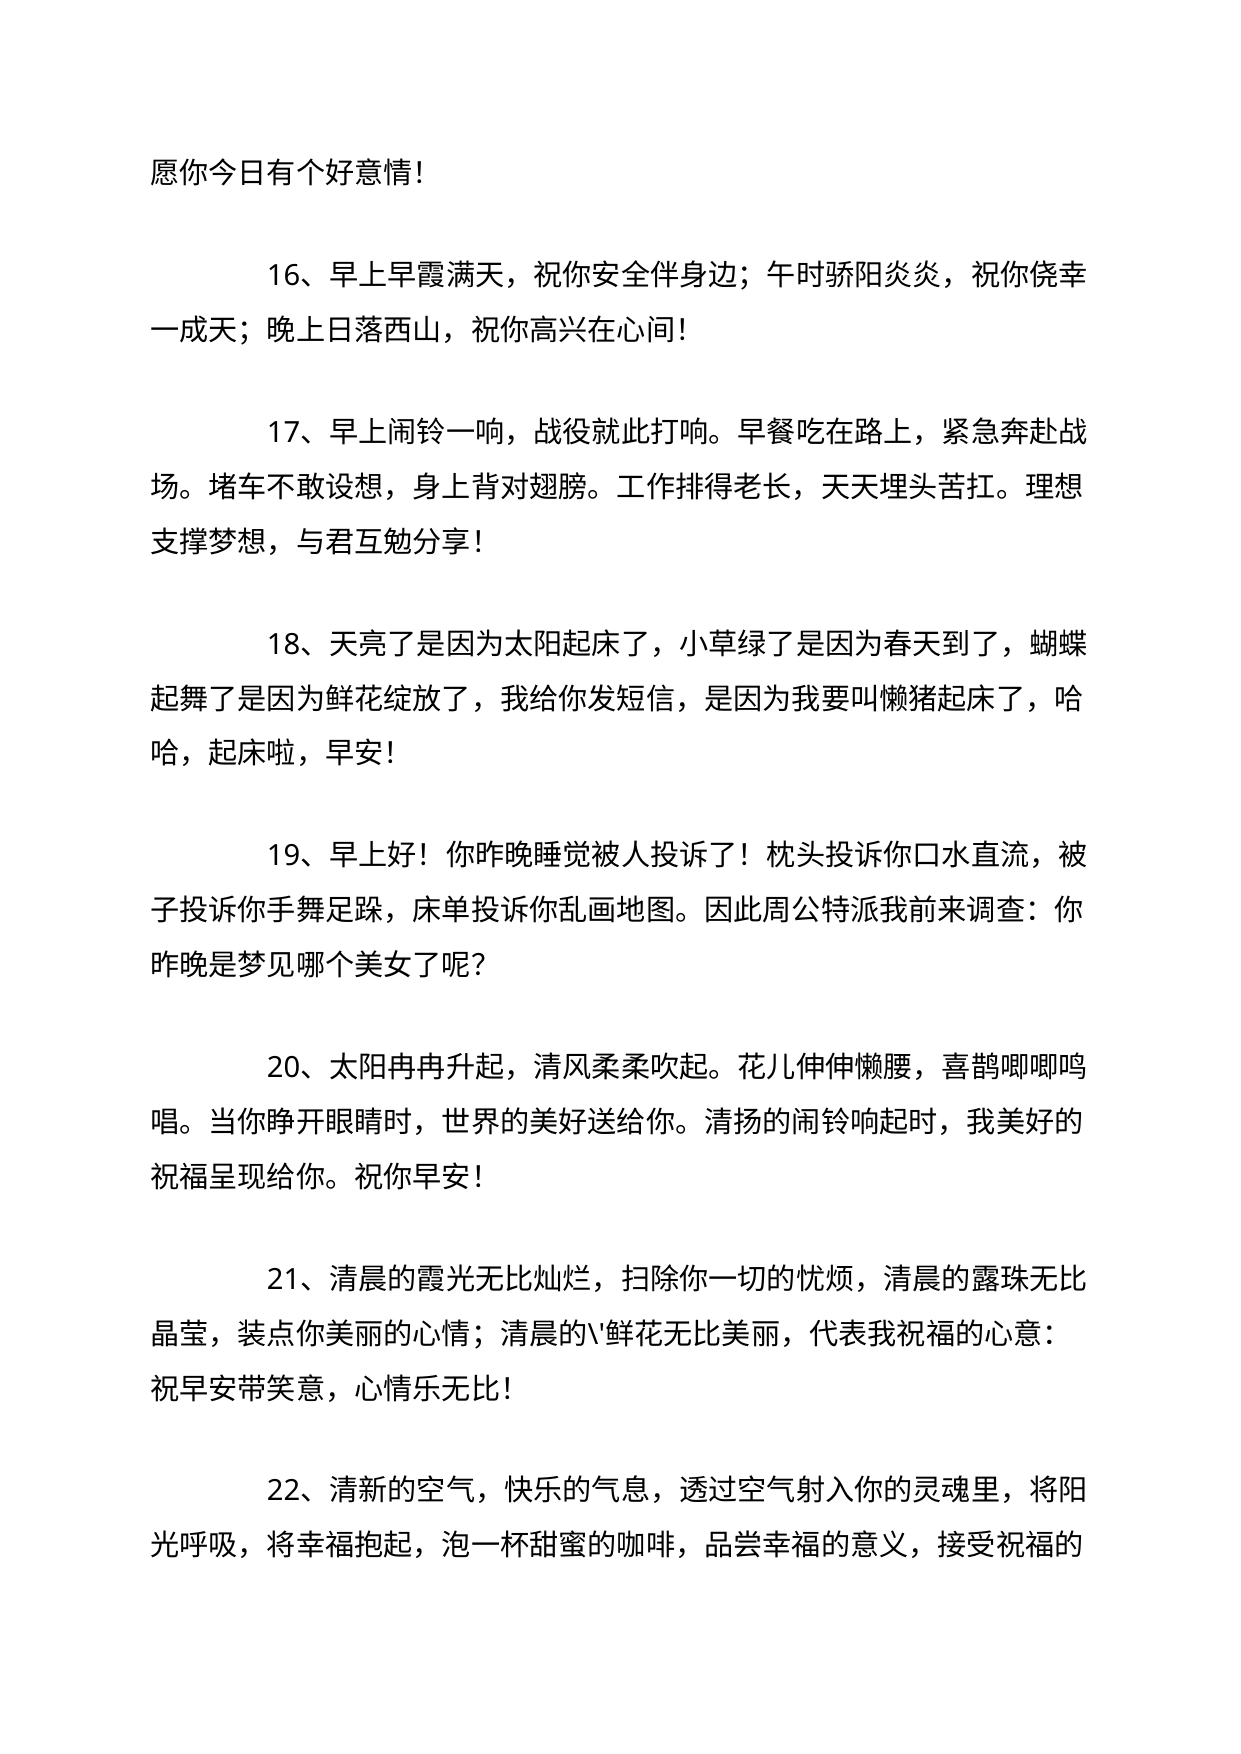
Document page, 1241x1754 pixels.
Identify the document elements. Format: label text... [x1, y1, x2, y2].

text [150, 1467, 1090, 1564]
text 16、早上早霞满天，祝你安全伴身边；午时骄阳炎炎，祝你侥幸一成天；晚上日落西山，祝你高兴在心间！ [150, 252, 1090, 349]
text 17、早上闹铃一响，战役就此打响。早餐吃在路上，紧急奔赴战场。堵车不敢设想，身上背对翅膀。工作排得老长，天天埋头苦扛。理想支撑梦想，与君互勉分享！ [150, 408, 1090, 561]
text 20、太阳冉冉升起，清风柔柔吹起。花儿伸伸懒腰，喜鹊唧唧鸣唱。当你睁开眼睛时，世界的美好送给你。清扬的闹铃响起时，我美好的祝福呈现给你。祝你早安！ [150, 1043, 1090, 1196]
text 19、早上好！你昨晚睡觉被人投诉了！枕头投诉你口水直流，被子投诉你手舞足跺，床单投诉你乱画地图。因此周公特派我前来调查：你昨晚是梦见哪个美女了呢？ [150, 832, 1090, 984]
text 21、清晨的霞光无比灿烂，扫除你一切的忧烦，清晨的露珠无比晶莹，装点你美丽的心情；清晨的\'鲜花无比美丽，代表我祝福的心意：祝早安带笑意，心情乐无比！ [150, 1255, 1090, 1407]
text 18、天亮了是因为太阳起床了，小草绿了是因为春天到了，蝴蝶起舞了是因为鲜花绽放了，我给你发短信，是因为我要叫懒猪起床了，哈哈，起床啦，早安！ [150, 620, 1090, 772]
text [150, 150, 1090, 192]
